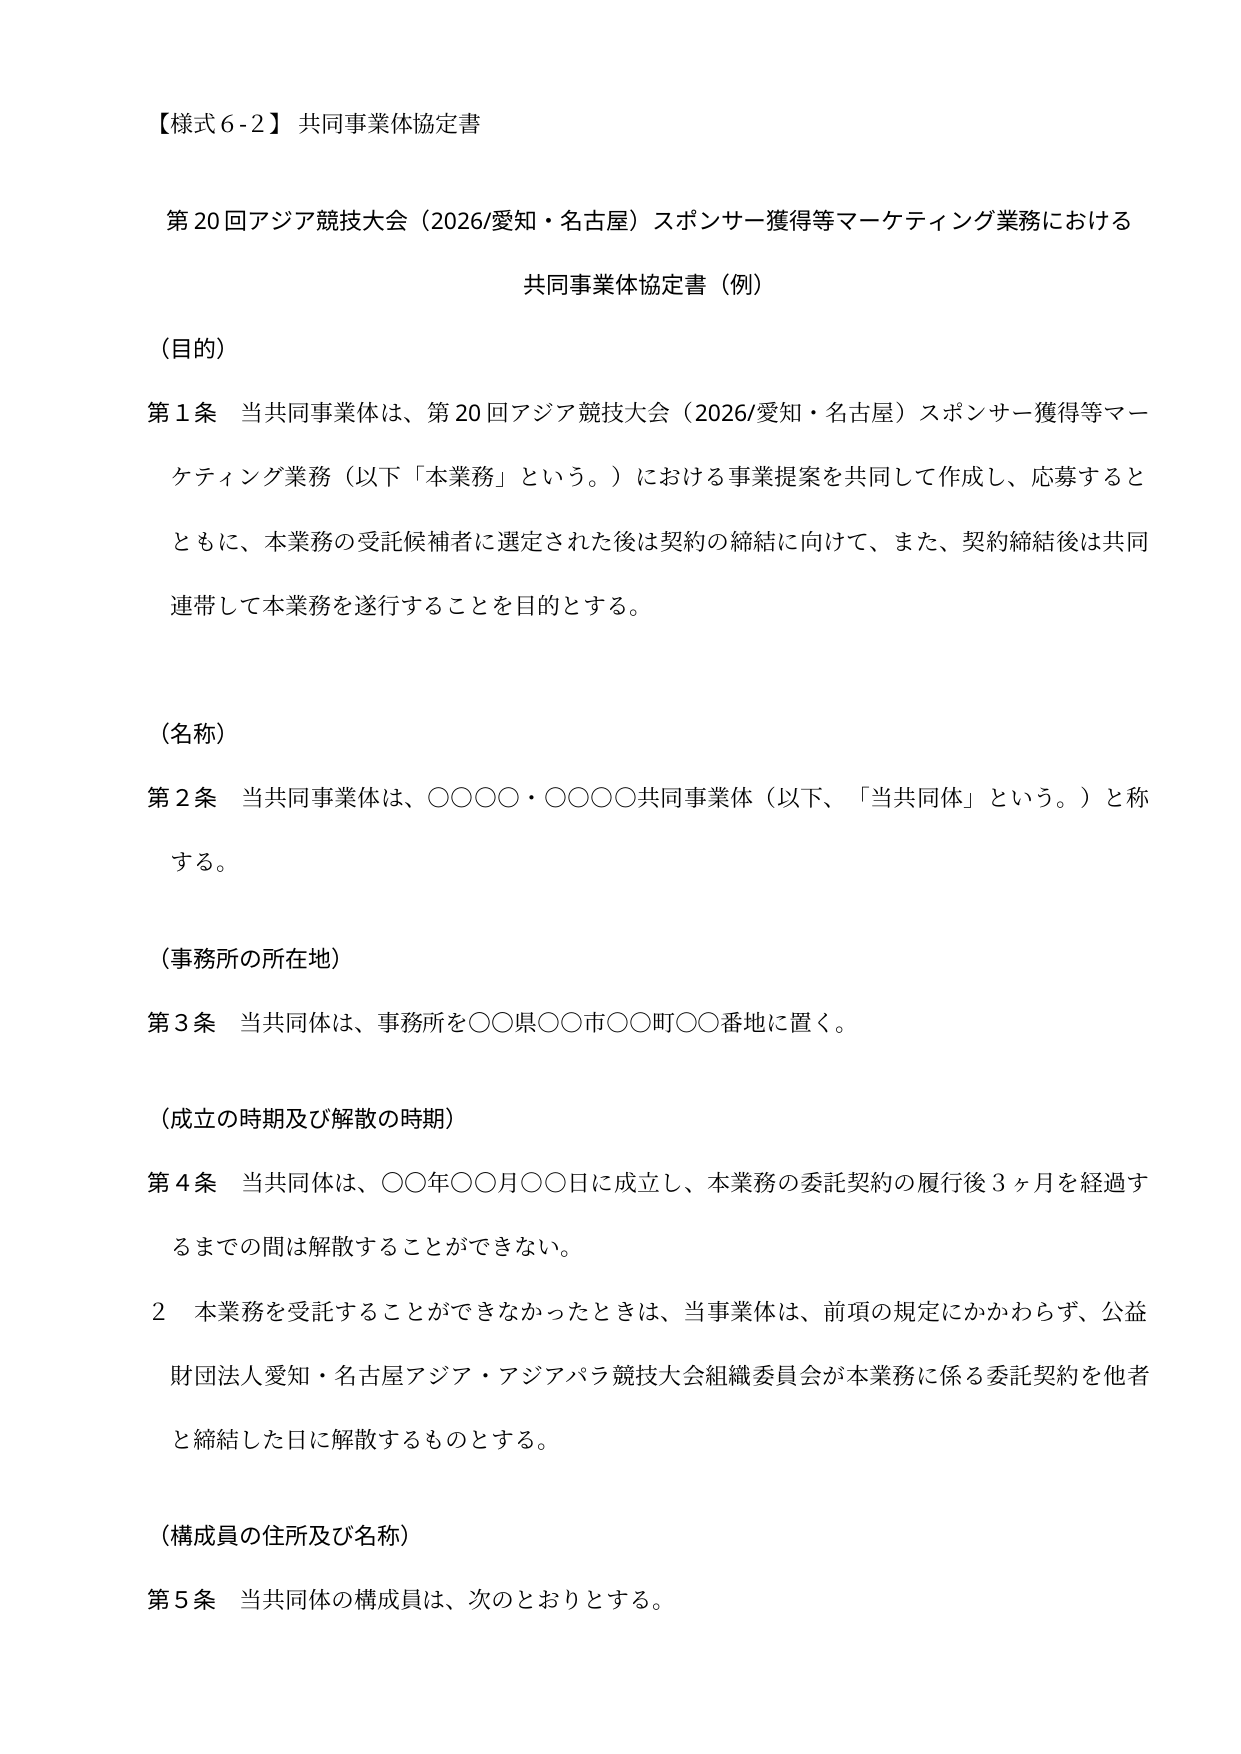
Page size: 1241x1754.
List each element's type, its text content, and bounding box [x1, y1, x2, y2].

text 【様式６-２】 共同事業体協定書 [148, 91, 1152, 155]
text 第４条 当共同体は、〇〇年〇〇月○○日に成立し、本業務の委託契約の履行後３ヶ月を経過するまでの間は解散することができない。 [148, 1150, 1152, 1278]
text 第２条 当共同事業体は、○○○○・○○○○共同事業体（以下、「当共同体」という。）と称する。 [148, 765, 1152, 893]
text （名称） [148, 701, 1152, 765]
text 第５条 当共同体の構成員は、次のとおりとする。 [148, 1567, 1152, 1631]
text ２ 本業務を受託することができなかったときは、当事業体は、前項の規定にかかわらず、公益財団法人愛知・名古屋アジア・アジアパラ競技大会組織委員会が本業務に係る委託契約を他者と締結した日に解散するものとする。 [148, 1278, 1152, 1471]
text （目的） [148, 316, 1152, 380]
text 共同事業体協定書（例） [148, 251, 1152, 316]
text 第１条 当共同事業体は、第20回アジア競技大会（2026/愛知・名古屋）スポンサー獲得等マーケティング業務（以下「本業務」という。）における事業提案を共同して作成し、応募するとともに、本業務の受託候補者に選定された後は契約の締結に向けて、また、契約締結後は共同連帯して本業務を遂行することを目的とする。 [148, 380, 1152, 636]
text 第３条 当共同体は、事務所を〇〇県○○市○○町○○番地に置く。 [148, 989, 1152, 1053]
text （構成員の住所及び名称） [148, 1503, 1152, 1567]
text （成立の時期及び解散の時期） [148, 1086, 1152, 1150]
text （事務所の所在地） [148, 925, 1152, 989]
text 第20回アジア競技大会（2026/愛知・名古屋）スポンサー獲得等マーケティング業務における [148, 187, 1152, 251]
